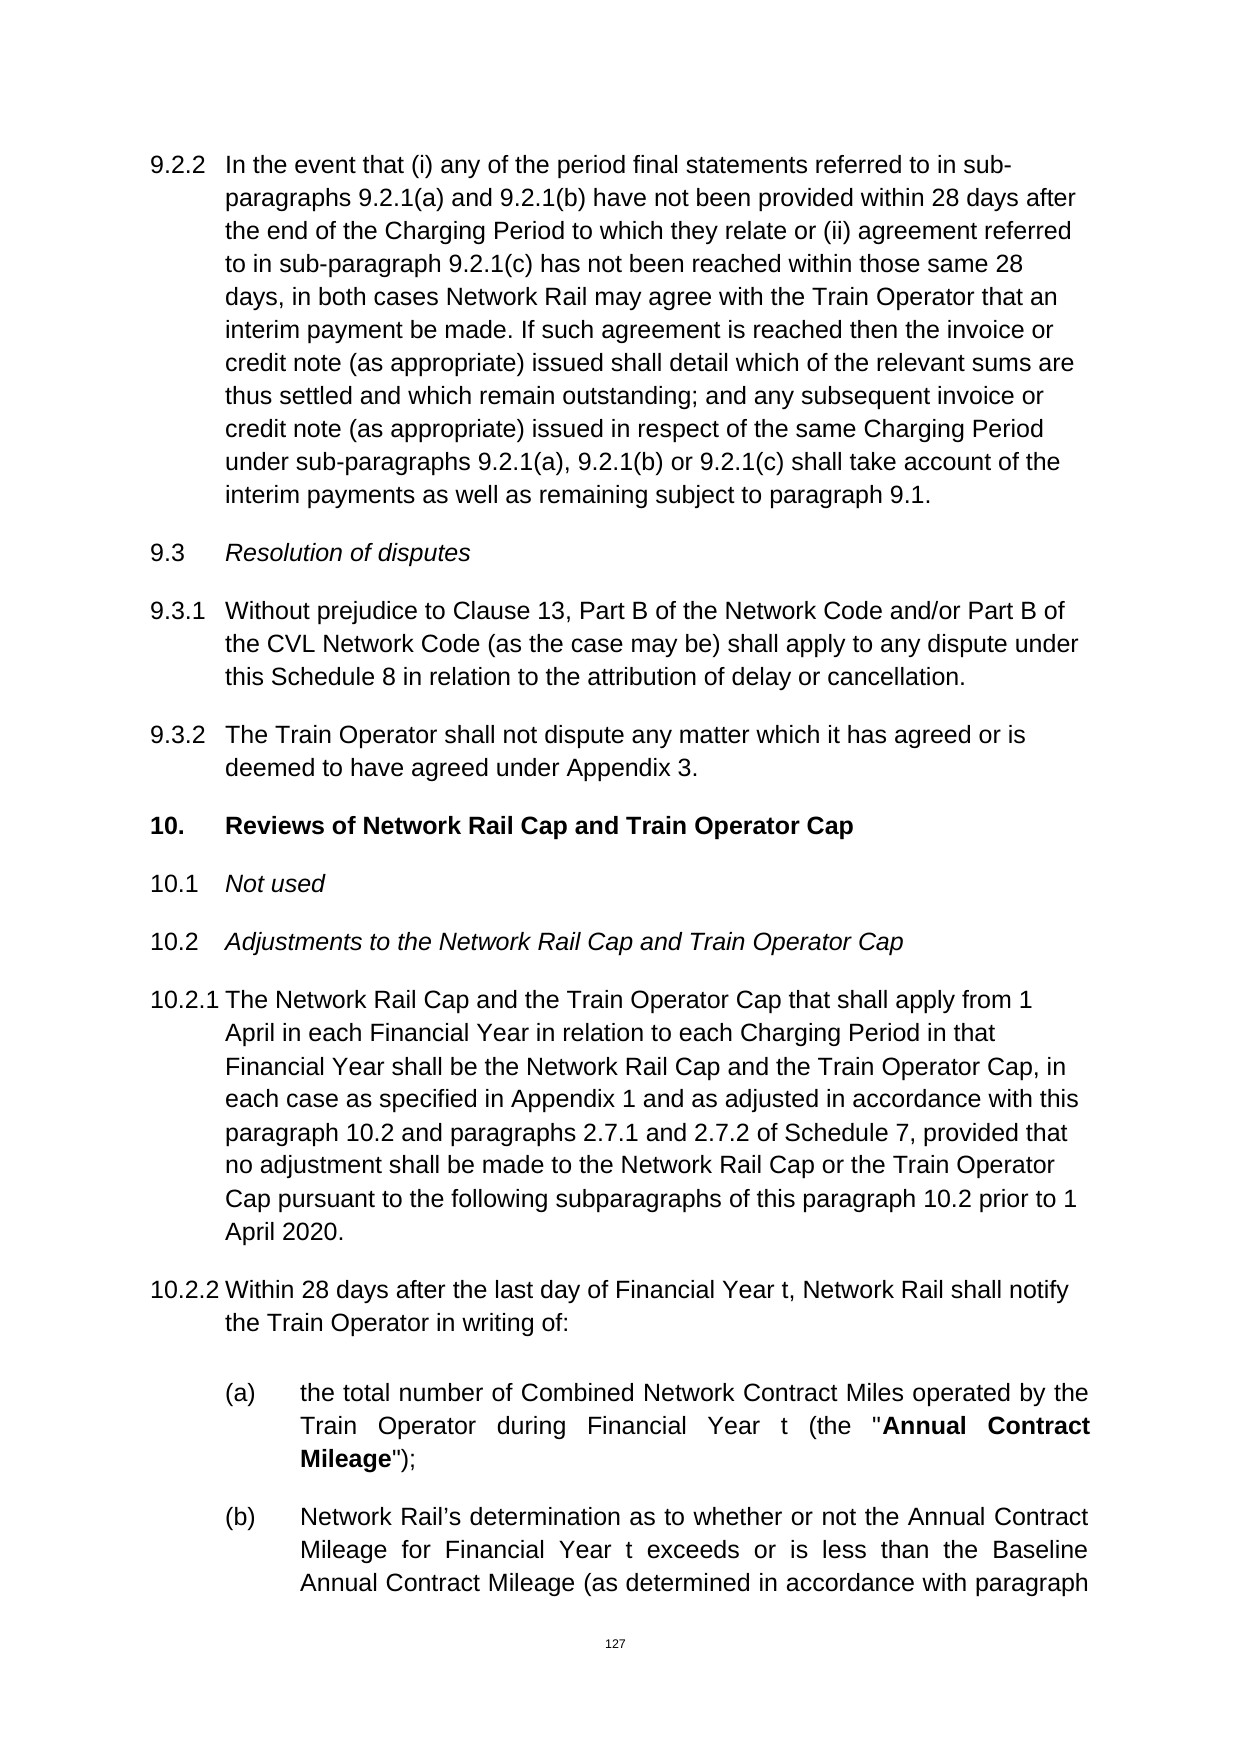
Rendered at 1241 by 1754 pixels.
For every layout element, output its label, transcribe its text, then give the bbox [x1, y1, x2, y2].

text (a) the total number of Combined Network Contract Miles operated by the Train Operator during Financial Year t (the "Annual Contract Mileage"); [225, 1378, 1090, 1473]
list Adjustments to the Network Rail Cap and Train Operator Cap [150, 927, 1090, 956]
list Without prejudice to Clause 13, Part B of the Network Code and/or Part B of the CVL Network Code (as the case may be) shall apply to any dispute under this Schedule 8 in relation to the attribution of delay or cancellation. [150, 596, 1090, 691]
list Within 28 days after the last day of Financial Year t, Network Rail shall notify the Train Operator in writing of: [150, 1274, 1090, 1336]
list The Train Operator shall not dispute any matter which it has agreed or is deemed to have agreed under Appendix 3. [150, 720, 1090, 782]
list In the event that (i) any of the period final statements referred to in sub-paragraphs 9.2.1(a) and 9.2.1(b) have not been provided within 28 days after the end of the Charging Period to which they relate or (ii) agreement referred to in sub-paragraph 9.2.1(c) has not been reached within those same 28 days, in both cases Network Rail may agree with the Train Operator that an interim payment be made. If such agreement is reached then the invoice or credit note (as appropriate) issued shall detail which of the relevant sums are thus settled and which remain outstanding; and any subsequent invoice or credit note (as appropriate) issued in respect of the same Charging Period under sub-paragraphs 9.2.1(a), 9.2.1(b) or 9.2.1(c) shall take account of the interim payments as well as remaining subject to paragraph 9.1. [150, 150, 1090, 509]
list Not used [150, 869, 1090, 898]
list Reviews of Network Rail Cap and Train Operator Cap [150, 811, 1090, 840]
list The Network Rail Cap and the Train Operator Cap that shall apply from 1 April in each Financial Year in relation to each Charging Period in that Financial Year shall be the Network Rail Cap and the Train Operator Cap, in each case as specified in Appendix 1 and as adjusted in accordance with this paragraph 10.2 and paragraphs 2.7.1 and 2.7.2 of Schedule 7, provided that no adjustment shall be made to the Network Rail Cap or the Train Operator Cap pursuant to the following subparagraphs of this paragraph 10.2 prior to 1 April 2020. [150, 985, 1090, 1245]
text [225, 1502, 1090, 1597]
list Resolution of disputes [150, 538, 1090, 567]
